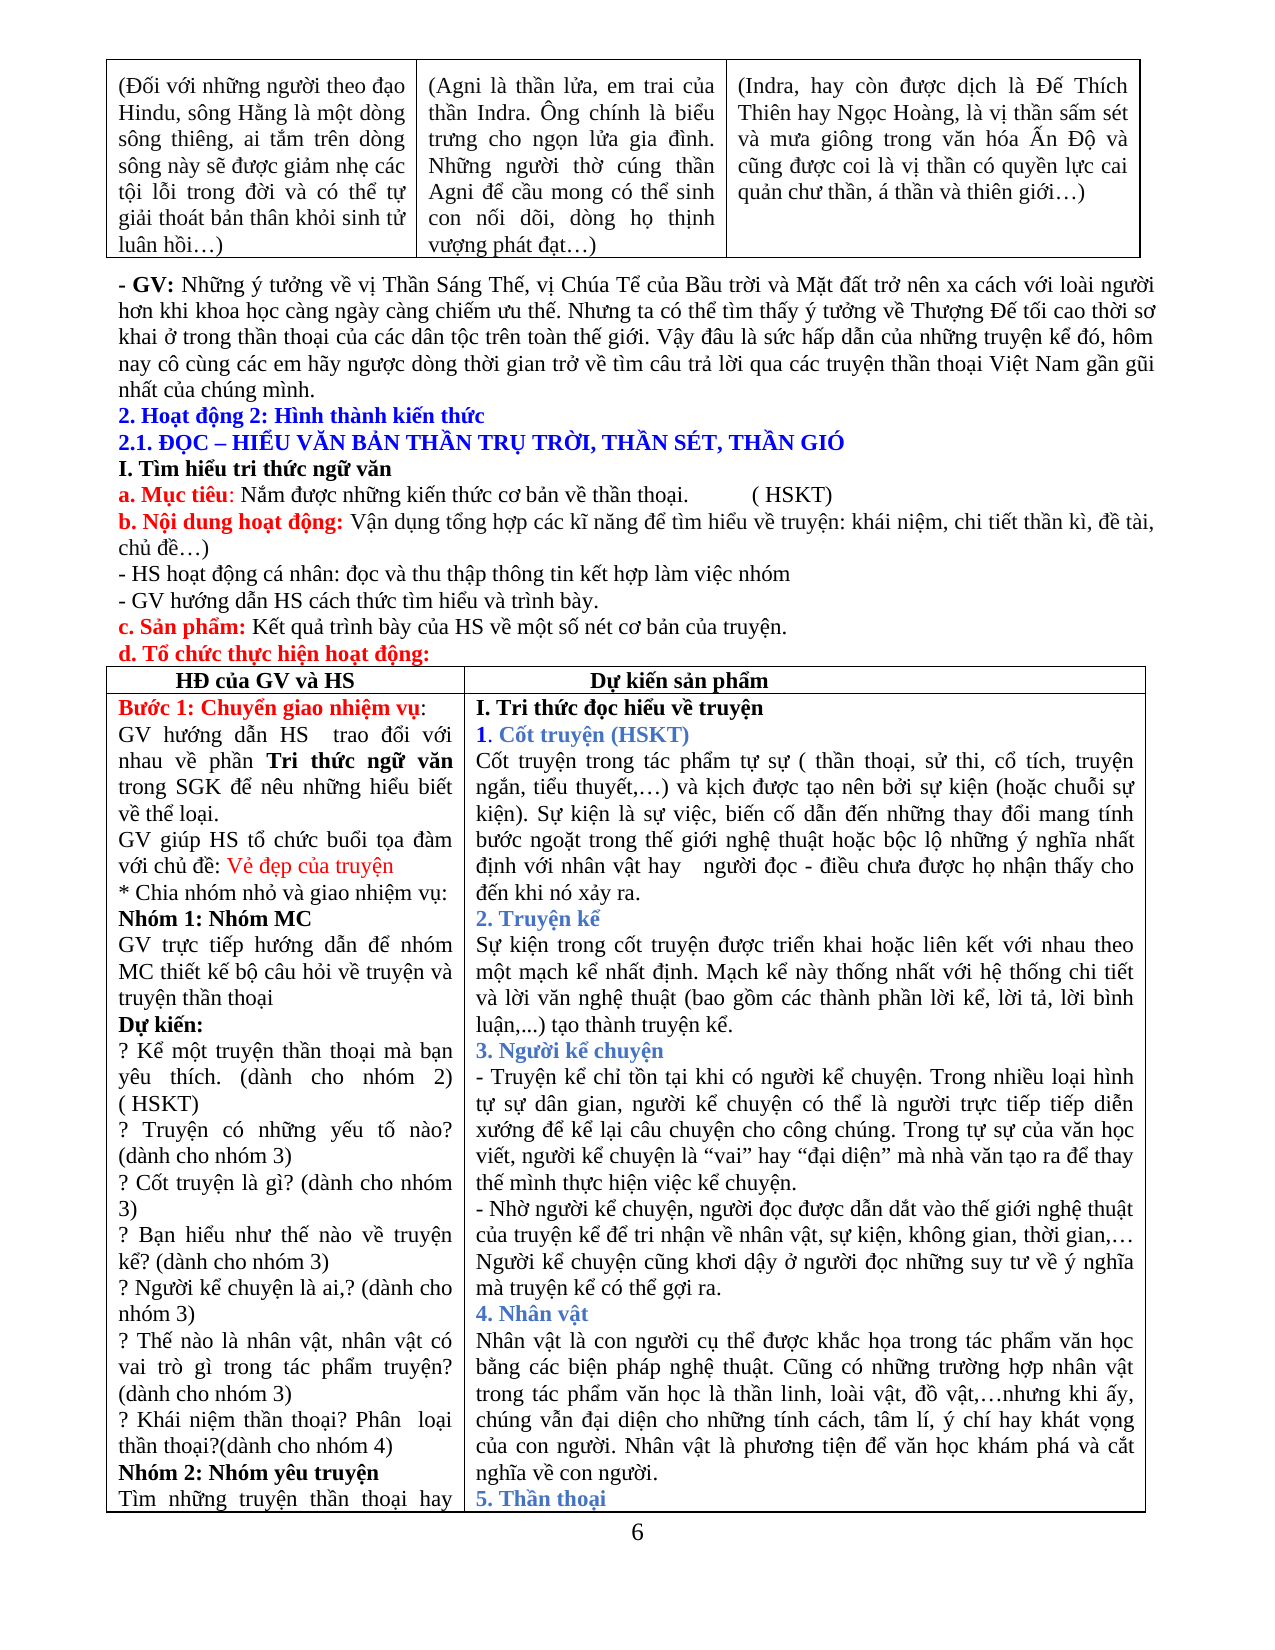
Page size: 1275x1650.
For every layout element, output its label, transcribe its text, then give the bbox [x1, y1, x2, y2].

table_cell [107, 694, 464, 1511]
text I. Tìm hiểu tri thức ngữ văn [118, 455, 1157, 481]
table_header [417, 60, 726, 257]
text - GV: Những ý tưởng về vị Thần Sáng Thế, vị Chúa Tể của Bầu trời và Mặt đất trở nên xa cách với loài người hơn khi khoa học càng ngày càng chiếm ưu thế. Nhưng ta có thể tìm thấy ý tưởng về Thượng Đế tối cao thời sơ khai ở trong thần thoại của các dân tộc trên toàn thế giới. Vậy đâu là sức hấp dẫn của những truyện kể đó, hôm nay cô cùng các em hãy ngược dòng thời gian trở về tìm câu trả lời qua các truyện thần thoại Việt Nam gần gũi nhất của chúng mình. [118, 271, 1157, 402]
text 2. Hoạt động 2: Hình thành kiến thức [118, 402, 1157, 429]
text b. Nội dung hoạt động: Vận dụng tổng hợp các kĩ năng để tìm hiểu về truyện: khái niệm, chi tiết thần kì, đề tài, chủ đề…) [118, 508, 1157, 561]
text a. Mục tiêu: Nắm được những kiến thức cơ bản về thần thoại. ( HSKT) [118, 481, 1157, 508]
text d. Tổ chức thực hiện hoạt động: [118, 639, 1157, 666]
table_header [727, 60, 1139, 257]
text - HS hoạt động cá nhân: đọc và thu thập thông tin kết hợp làm việc nhóm [118, 561, 1157, 587]
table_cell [465, 694, 1145, 1511]
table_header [107, 60, 416, 257]
text 2.1. ĐỌC – HIỂU VĂN BẢN THẦN TRỤ TRỜI, THẦN SÉT, THẦN GIÓ [118, 429, 1157, 455]
table_header Dự kiến sản phẩm [465, 667, 1145, 693]
table_header HĐ của GV và HS [107, 667, 464, 693]
text - GV hướng dẫn HS cách thức tìm hiểu và trình bày. [118, 587, 1157, 613]
text c. Sản phẩm: Kết quả trình bày của HS về một số nét cơ bản của truyện. [118, 613, 1157, 639]
